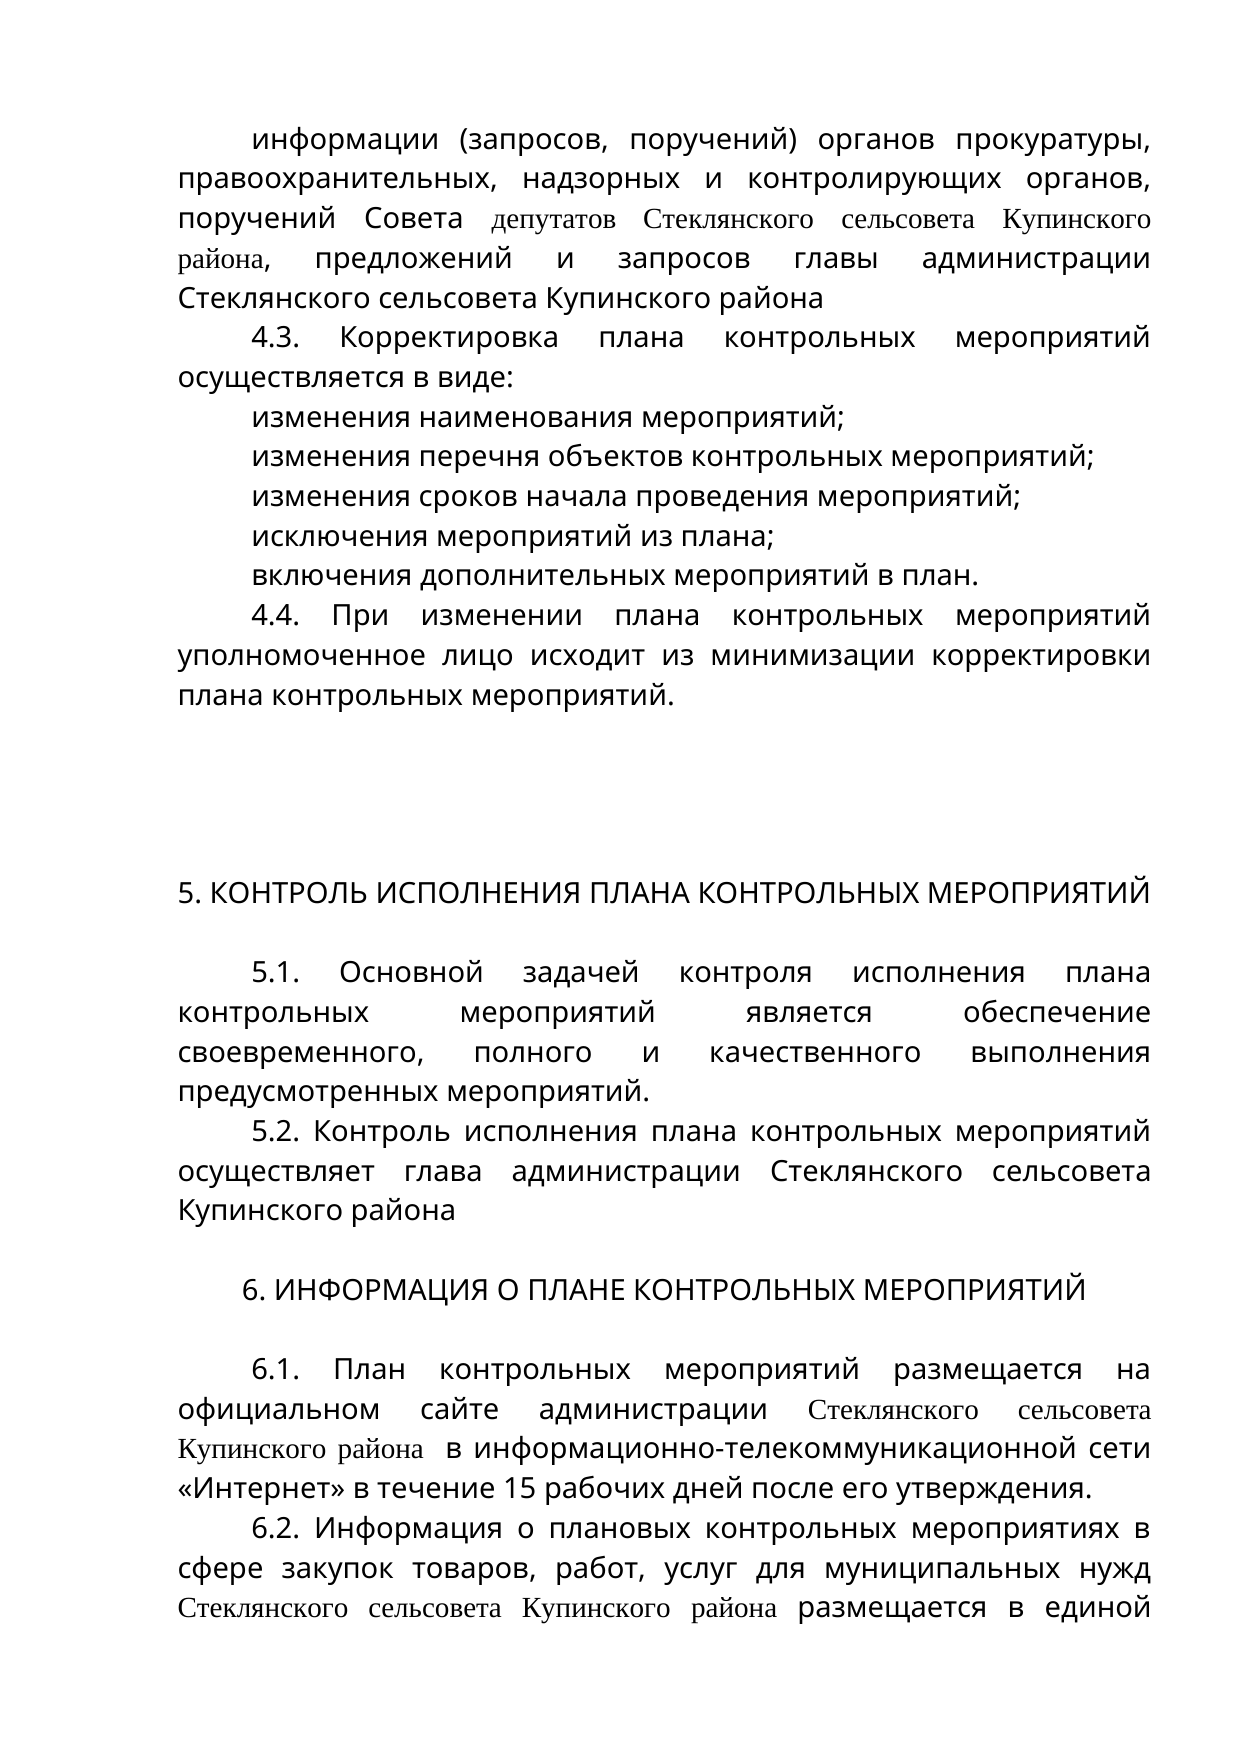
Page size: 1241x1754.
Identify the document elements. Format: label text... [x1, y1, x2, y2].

text изменения сроков начала проведения мероприятий; [177, 475, 1152, 515]
text информации (запросов, поручений) органов прокуратуры, правоохранительных, надзорных и контролирующих органов, поручений Совета депутатов Стеклянского сельсовета Купинского района, предложений и запросов главы администрации Стеклянского сельсовета Купинского района [177, 118, 1152, 317]
text 5. КОНТРОЛЬ ИСПОЛНЕНИЯ ПЛАНА КОНТРОЛЬНЫХ МЕРОПРИЯТИЙ [177, 872, 1152, 912]
text 5.2. Контроль исполнения плана контрольных мероприятий осуществляет глава администрации Стеклянского сельсовета Купинского района [177, 1110, 1152, 1229]
text 4.4. При изменении плана контрольных мероприятий уполномоченное лицо исходит из минимизации корректировки плана контрольных мероприятий. [177, 594, 1152, 713]
text изменения перечня объектов контрольных мероприятий; [177, 436, 1152, 475]
text 4.3. Корректировка плана контрольных мероприятий осуществляется в виде: [177, 317, 1152, 396]
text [177, 1507, 1152, 1626]
text изменения наименования мероприятий; [177, 396, 1152, 436]
text 6. ИНФОРМАЦИЯ О ПЛАНЕ КОНТРОЛЬНЫХ МЕРОПРИЯТИЙ [177, 1269, 1152, 1309]
text 6.1. План контрольных мероприятий размещается на официальном сайте администрации Стеклянского сельсовета Купинского района в информационно-телекоммуникационной сети «Интернет» в течение 15 рабочих дней после его утверждения. [177, 1348, 1152, 1507]
text включения дополнительных мероприятий в план. [177, 555, 1152, 594]
text 5.1. Основной задачей контроля исполнения плана контрольных мероприятий является обеспечение своевременного, полного и качественного выполнения предусмотренных мероприятий. [177, 952, 1152, 1110]
text исключения мероприятий из плана; [177, 515, 1152, 555]
